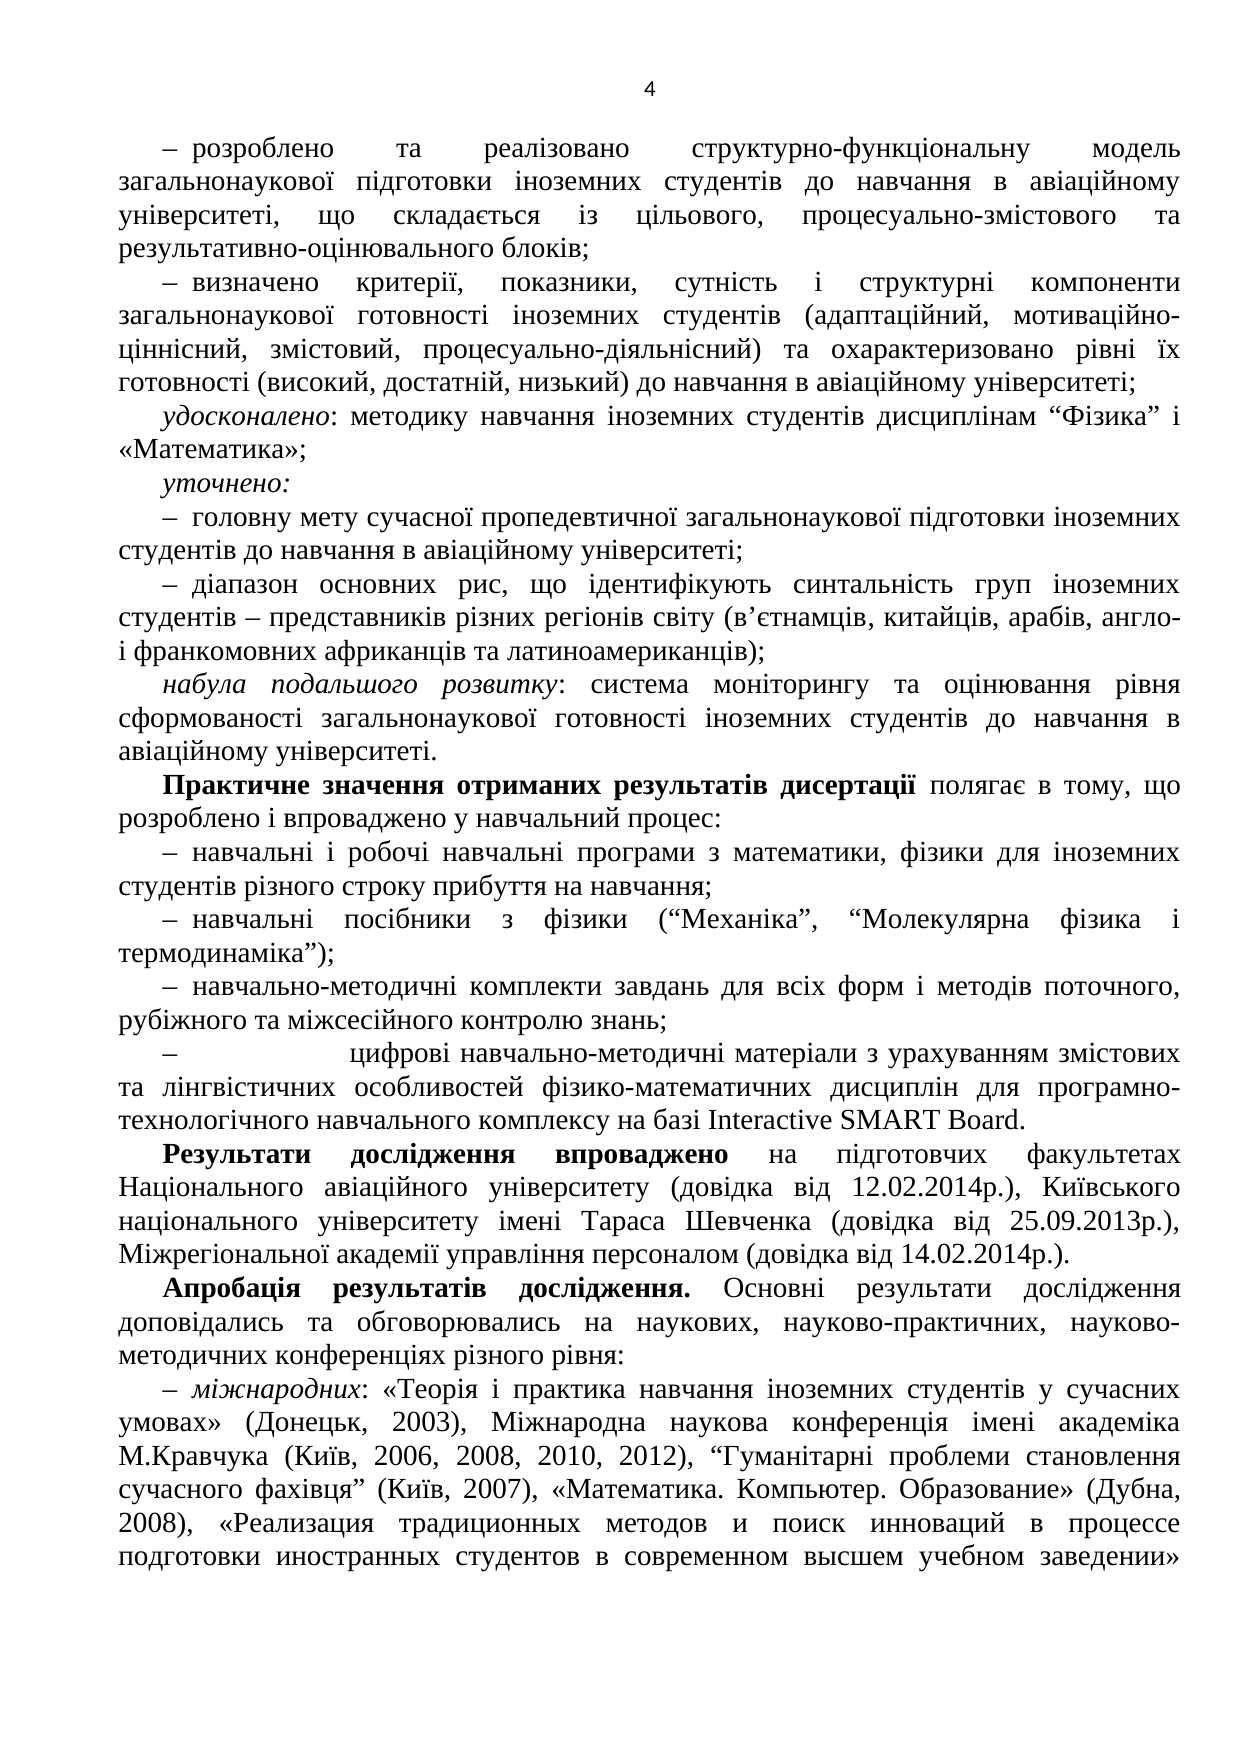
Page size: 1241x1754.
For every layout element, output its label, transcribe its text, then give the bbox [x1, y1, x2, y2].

list діапазон основних рис, що ідентифікують синтальність груп іноземних студентів – представників різних регіонів світу (в’єтнамців, китайців, арабів, англо- і франкомовних африканців та латиноамериканців); [118, 566, 1181, 666]
text удосконалено: методику навчання іноземних студентів дисциплінам “Фізика” і «Математика»; [118, 398, 1181, 465]
list навчальні і робочі навчальні програми з математики, фізики для іноземних студентів різного строку прибуття на навчання; [118, 834, 1181, 901]
text Апробація результатів дослідження. Основні результати дослідження доповідались та обговорювались на наукових, науково-практичних, науково-методичних конференціях різного рівня: [118, 1270, 1181, 1371]
list головну мету сучасної пропедевтичної загальнонаукової підготовки іноземних студентів до навчання в авіаційному університеті; [118, 499, 1181, 566]
text набула подальшого розвитку: система моніторингу та оцінювання рівня сформованості загальнонаукової готовності іноземних студентів до навчання в авіаційному університеті. [118, 666, 1181, 767]
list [118, 1371, 1181, 1572]
text Результати дослідження впроваджено на підготовчих факультетах Національного авіаційного університету (довідка від 12.02.2014р.), Київського національного університету імені Тараса Шевченка (довідка від 25.09.2013р.), Міжрегіональної академії управління персоналом (довідка від 14.02.2014р.). [118, 1136, 1181, 1270]
list навчальні посібники з фізики (“Механіка”, “Молекулярна фізика і термодинаміка”); [118, 901, 1181, 968]
text Практичне значення отриманих результатів дисертації полягає в тому, що розроблено і впроваджено у навчальний процес: [118, 767, 1181, 834]
list цифрові навчально-методичні матеріали з урахуванням змістових та лінгвістичних особливостей фізико-математичних дисциплін для програмно-технологічного навчального комплексу на базі Interactive SMART Board. [118, 1035, 1181, 1136]
list визначено критерії, показники, сутність і структурні компоненти загальнонаукової готовності іноземних студентів (адаптаційний, мотиваційно-ціннісний, змістовий, процесуально-діяльнісний) та охарактеризовано рівні їх готовності (високий, достатній, низький) до навчання в авіаційному університеті; [118, 264, 1181, 398]
list розроблено та реалізовано структурно-функціональну модель загальнонаукової підготовки іноземних студентів до навчання в авіаційному університеті, що складається із цільового, процесуально-змістового та результативно-оцінювального блоків; [118, 130, 1181, 264]
list навчально-методичні комплекти завдань для всіх форм і методів поточного, рубіжного та міжсесійного контролю знань; [118, 968, 1181, 1035]
text уточнено: [118, 465, 1181, 499]
